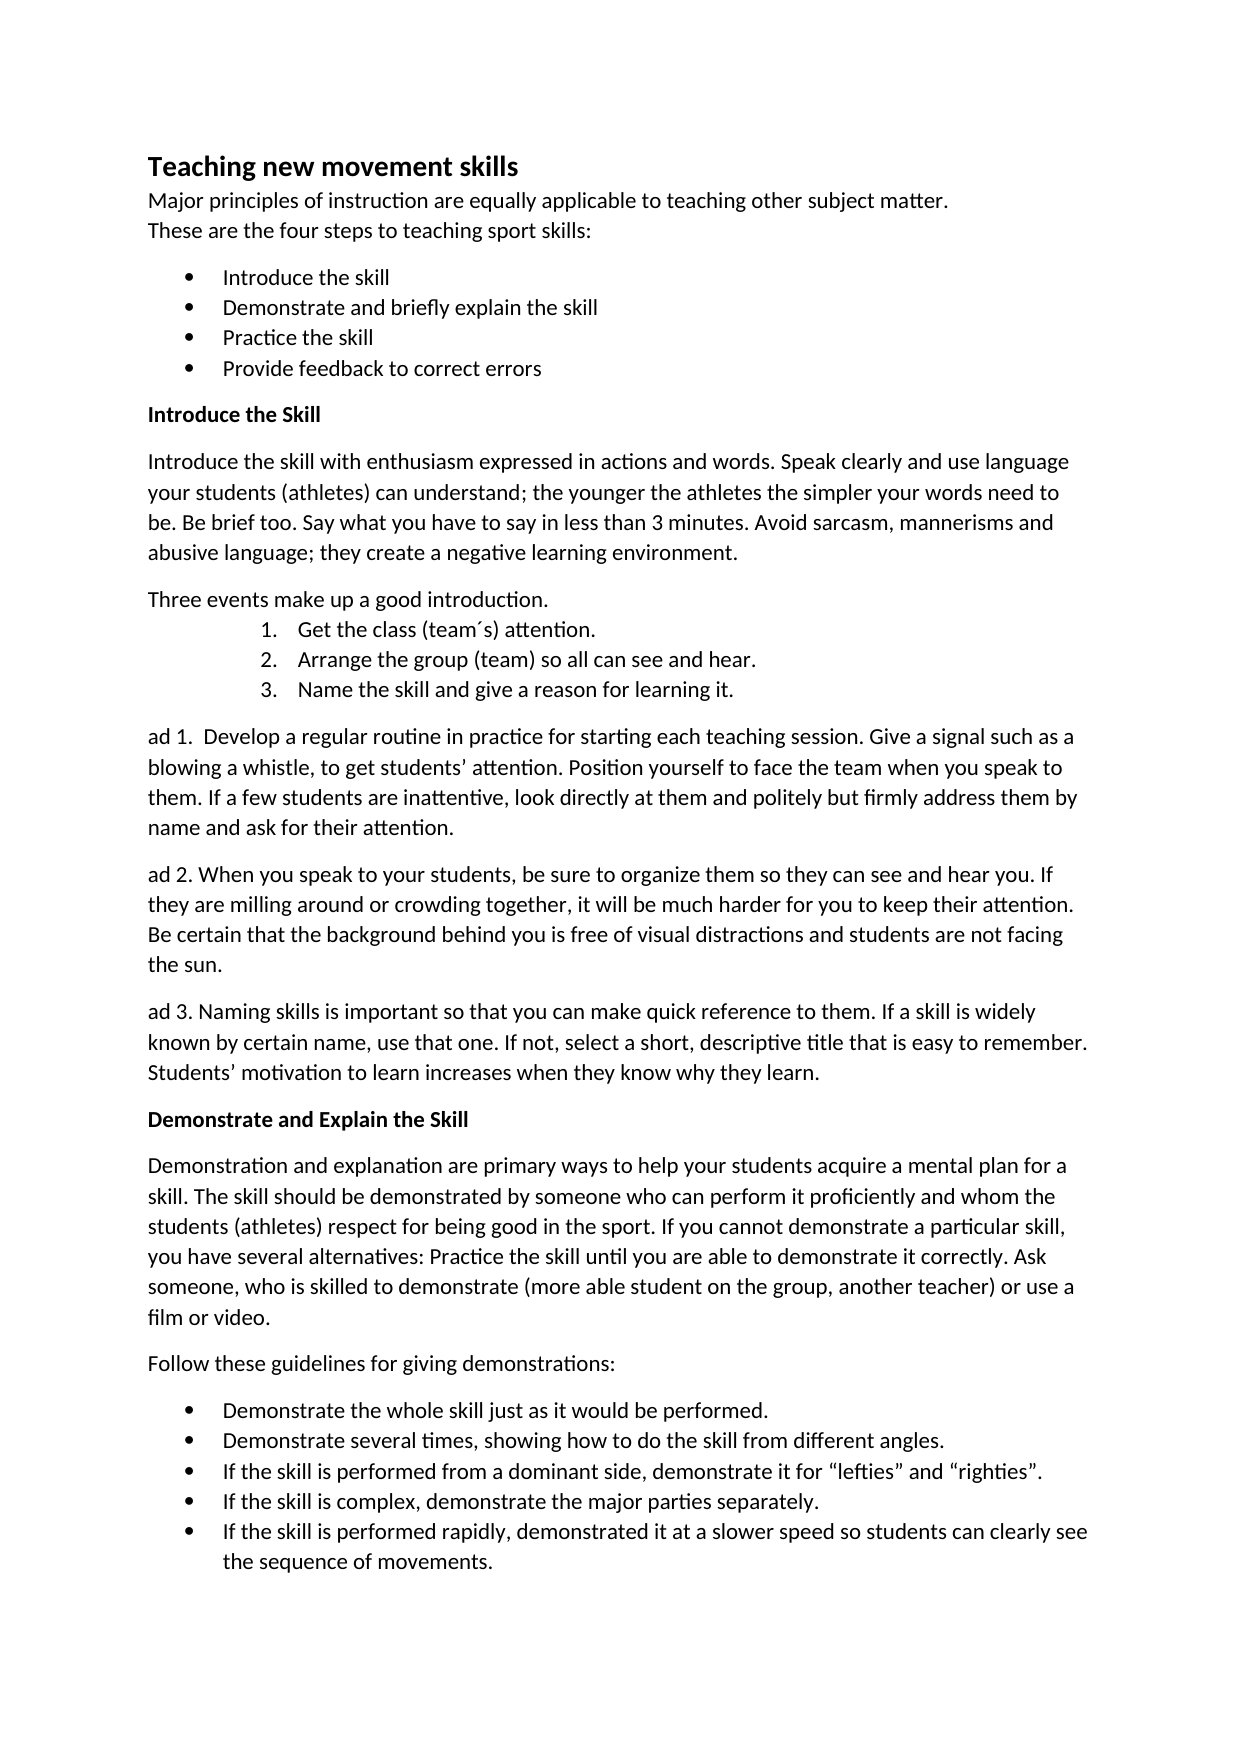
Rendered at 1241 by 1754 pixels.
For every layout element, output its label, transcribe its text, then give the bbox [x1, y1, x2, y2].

list Demonstrate several times, showing how to do the skill from different angles. [185, 1427, 1093, 1455]
list If the skill is complex, demonstrate the major parties separately. [185, 1487, 1093, 1515]
list If the skill is performed from a dominant side, demonstrate it for “lefties” and “righties”. [185, 1457, 1093, 1485]
list Provide feedback to correct errors [185, 354, 1093, 382]
text Introduce the skill with enthusiasm expressed in actions and words. Speak clearly and use language your students (athletes) can understand; the younger the athletes the simpler your words need to be. Be brief too. Say what you have to say in less than 3 minutes. Avoid sarcasm, mannerisms and abusive language; they create a negative learning environment. [148, 447, 1093, 566]
list Demonstrate the whole skill just as it would be performed. [185, 1396, 1093, 1424]
list Introduce the skill [185, 263, 1093, 291]
list Practice the skill [185, 323, 1093, 352]
text ad 1. Develop a regular routine in practice for starting each teaching session. Give a signal such as a blowing a whistle, to get students’ attention. Position yourself to face the team when you speak to them. If a few students are inattentive, look directly at them and politely but firmly address them by name and ask for their attention. [148, 722, 1093, 841]
list Arrange the group (team) so all can see and hear. [260, 645, 1093, 673]
text Teaching new movement skills [148, 148, 1093, 183]
list Get the class (team´s) attention. [260, 615, 1093, 643]
text Demonstration and explanation are primary ways to help your students acquire a mental plan for a skill. The skill should be demonstrated by someone who can perform it proficiently and whom the students (athletes) respect for being good in the sport. If you cannot demonstrate a particular skill, you have several alternatives: Practice the skill until you are able to demonstrate it correctly. Ask someone, who is skilled to demonstrate (more able student on the group, another teacher) or use a film or video. [148, 1152, 1093, 1331]
list Name the skill and give a reason for learning it. [260, 676, 1093, 704]
text ad 2. When you speak to your students, be sure to organize them so they can see and hear you. If they are milling around or crowding together, it will be much harder for you to keep their attention. Be certain that the background behind you is free of visual distractions and students are not facing the sun. [148, 860, 1093, 979]
list Demonstrate and briefly explain the skill [185, 293, 1093, 321]
text These are the four steps to teaching sport skills: [148, 216, 1093, 244]
text Major principles of instruction are equally applicable to teaching other subject matter. [148, 186, 1093, 214]
text Follow these guidelines for giving demonstrations: [148, 1349, 1093, 1378]
text Introduce the Skill [148, 401, 1093, 429]
text Demonstrate and Explain the Skill [148, 1105, 1093, 1133]
text Three events make up a good introduction. [148, 585, 1093, 613]
text ad 3. Naming skills is important so that you can make quick reference to them. If a skill is widely known by certain name, use that one. If not, select a short, descriptive title that is easy to remember. Students’ motivation to learn increases when they know why they learn. [148, 997, 1093, 1086]
list If the skill is performed rapidly, demonstrated it at a slower speed so students can clearly see the sequence of movements. [185, 1517, 1093, 1576]
